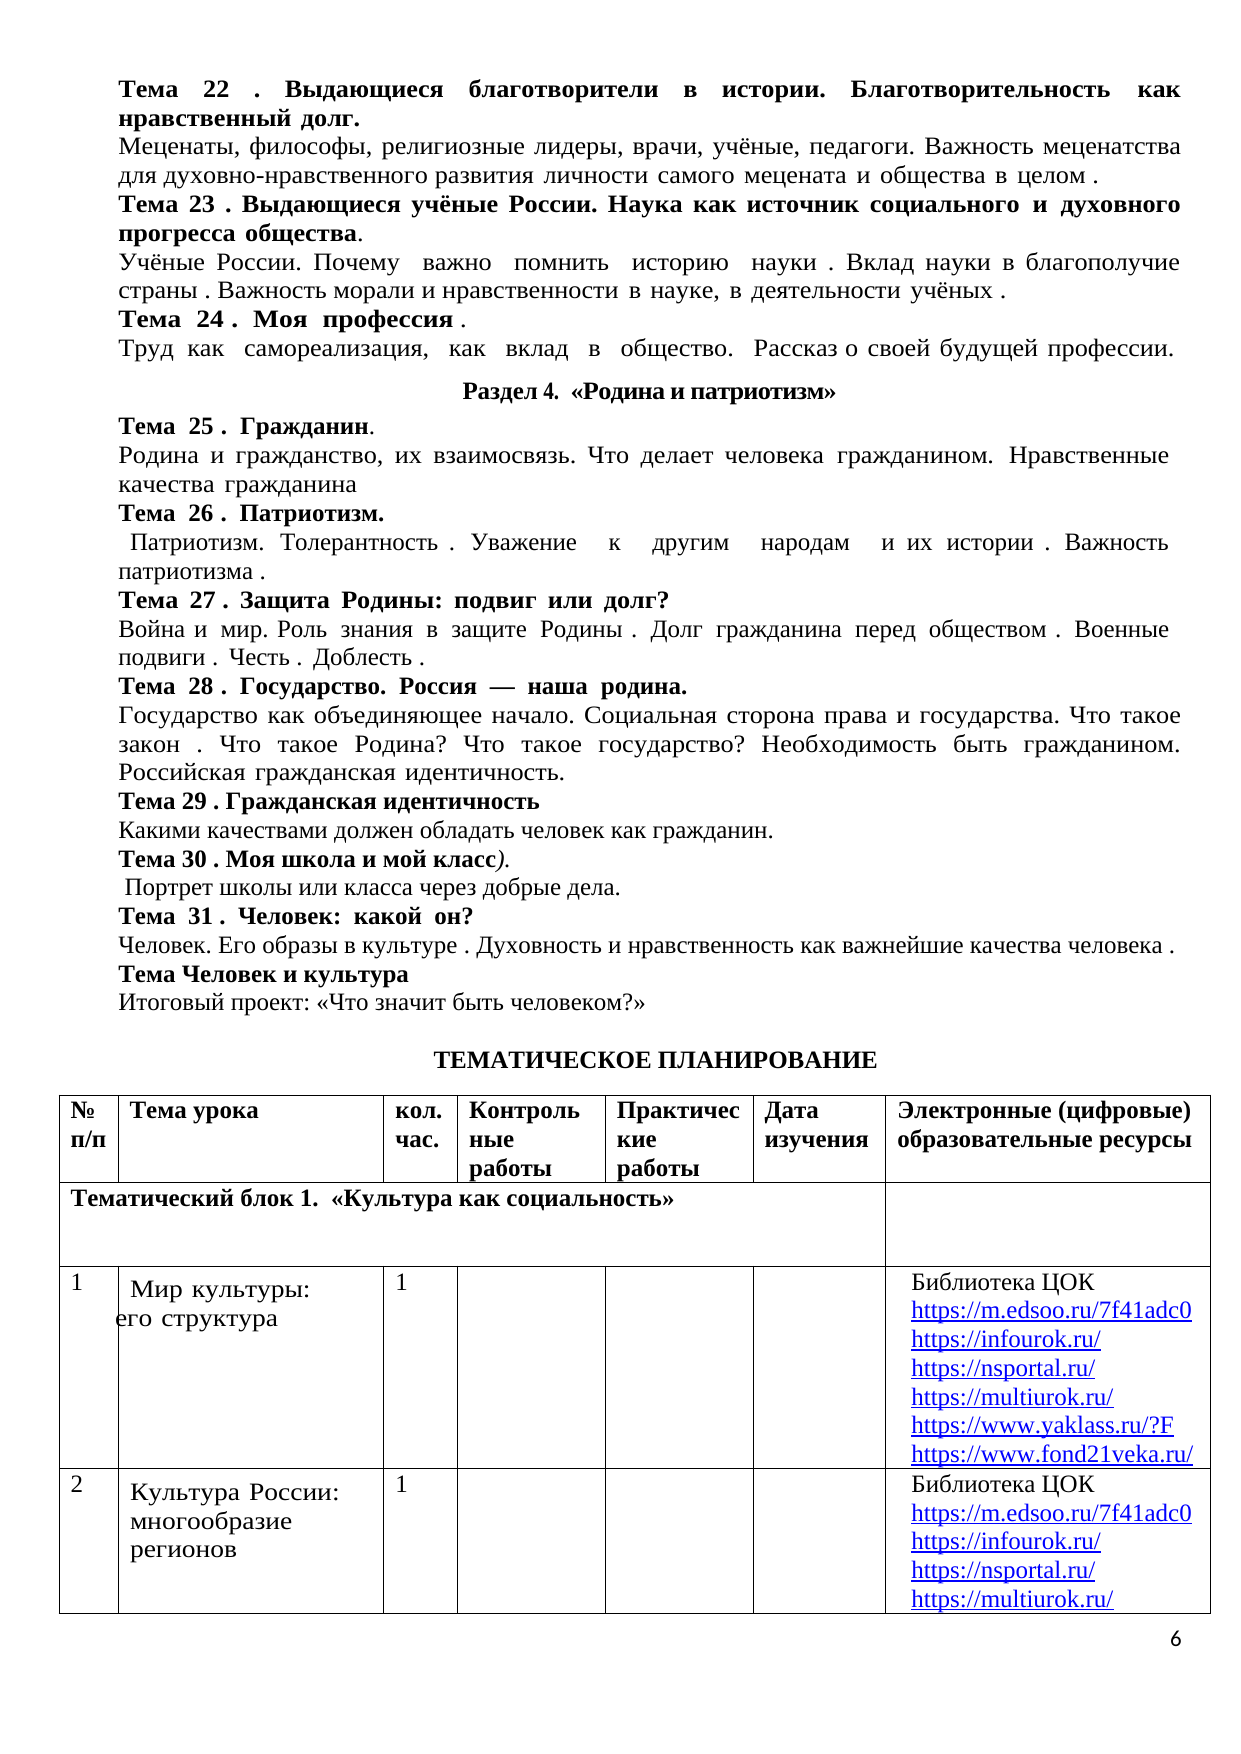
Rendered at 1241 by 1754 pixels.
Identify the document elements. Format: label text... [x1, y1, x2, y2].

text Человек. Его образы в культуре . Духовность и нравственность как важнейшие качества человека . [118, 930, 1181, 959]
text Тема 23 . Выдающиеся учёные России. Наука как источник социального и духовного прогресса общества. [118, 189, 1181, 246]
text Тема 22 . Выдающиеся благотворители в истории. Благотворительность как нравственный долг. [118, 74, 1181, 131]
table_cell [606, 1469, 753, 1613]
text Тема 28 . Государство. Россия — наша родина. [118, 671, 1181, 700]
text Меценаты, философы, религиозные лидеры, врачи, учёные, педагоги. Важность меценатства для духовно-нравственного развития личности самого мецената и общества в целом . [118, 131, 1181, 189]
table_cell [886, 1183, 1210, 1266]
table_header Контрольные работы [458, 1096, 605, 1182]
table_cell [458, 1267, 605, 1468]
text Портрет школы или класса через добрые дела. [118, 872, 1181, 901]
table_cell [886, 1469, 1210, 1613]
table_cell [119, 1469, 383, 1613]
table_header Практические работы [606, 1096, 753, 1182]
table_cell [606, 1267, 753, 1468]
text Тема 30 . Моя школа и мой класс). [118, 844, 1181, 872]
table_cell [754, 1469, 885, 1613]
table_cell 1 [60, 1267, 118, 1468]
table_cell [458, 1469, 605, 1613]
text Труд как самореализация, как вклад в общество. Рассказ о своей будущей профессии. [118, 333, 1181, 362]
table_cell Мир культуры: его структура [119, 1267, 383, 1468]
text Тема 24 . Моя профессия . [118, 304, 1181, 333]
table_header кол. час. [384, 1096, 457, 1182]
table_header Электронные (цифровые) образовательные ресурсы [886, 1096, 1210, 1182]
text Родина и гражданство, их взаимосвязь. Что делает человека гражданином. Нравственные качества гражданина [118, 440, 1169, 498]
table_header № п/п [60, 1096, 118, 1182]
table_cell [754, 1267, 885, 1468]
table_header Тема урока [119, 1096, 383, 1182]
text Тема 31 . Человек: какой он? [118, 901, 1181, 930]
text Раздел 4. «Родина и патриотизм» [118, 376, 1181, 405]
table_cell Тематический блок 1. «Культура как социальность» [60, 1183, 885, 1266]
text Тема 25 . Гражданин. [118, 411, 1181, 440]
table_cell 1 [384, 1267, 457, 1468]
text Тема Человек и культура [118, 959, 1181, 987]
text Тема 26 . Патриотизм. [118, 498, 1169, 527]
text Война и мир. Роль знания в защите Родины . Долг гражданина перед обществом . Военные подвиги . Честь . Доблесть . [118, 614, 1169, 671]
text ТЕМАТИЧЕСКОЕ ПЛАНИРОВАНИЕ [130, 1045, 1181, 1074]
text Тема 27 . Защита Родины: подвиг или долг? [118, 585, 1181, 613]
text Учёные России. Почему важно помнить историю науки . Вклад науки в благополучие страны . Важность морали и нравственности в науке, в деятельности учёных . [118, 247, 1181, 304]
text Государство как объединяющее начало. Социальная сторона права и государства. Что такое закон . Что такое Родина? Что такое государство? Необходимость быть гражданином. Российская гражданская идентичность. [118, 700, 1181, 786]
table_header Дата изучения [754, 1096, 885, 1182]
table_cell 1 [384, 1469, 457, 1613]
table_cell 2 [60, 1469, 118, 1613]
text Какими качествами должен обладать человек как гражданин. [118, 815, 1181, 844]
text Тема 29 . Гражданская идентичность [118, 786, 1181, 815]
text Патриотизм. Толерантность . Уважение к другим народам и их истории . Важность патриотизма . [118, 527, 1169, 585]
text Итоговый проект: «Что значит быть человеком?» [118, 987, 1181, 1016]
